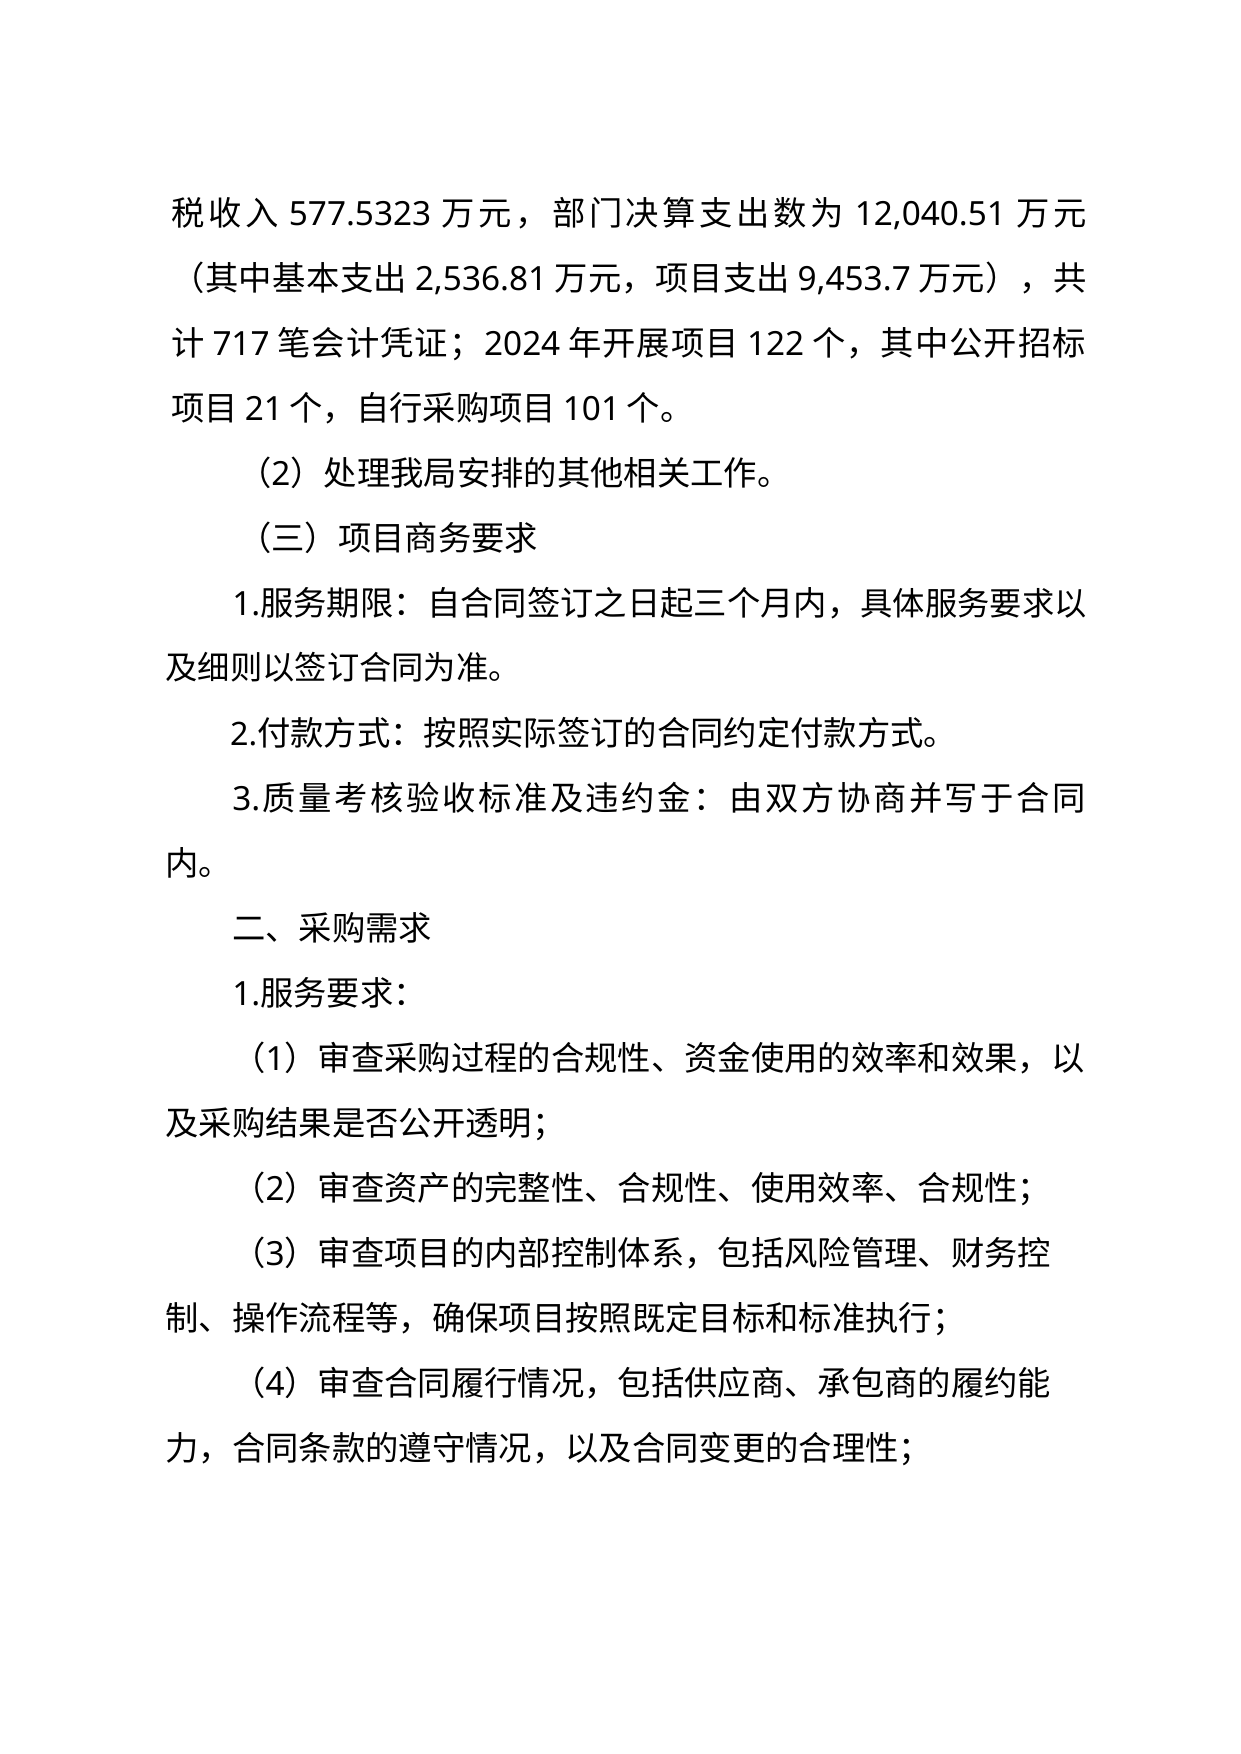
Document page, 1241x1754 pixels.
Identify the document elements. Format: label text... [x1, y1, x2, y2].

text （3）审查项目的内部控制体系，包括风险管理、财务控制、操作流程等，确保项目按照既定目标和标准执行； [165, 1218, 1087, 1348]
text 1.服务要求： [165, 958, 1087, 1023]
list （三）项目商务要求 [171, 503, 1087, 568]
text 3.质量考核验收标准及违约金：由双方协商并写于合同内。 [165, 763, 1087, 893]
list （2）处理我局安排的其他相关工作。 [171, 438, 1087, 503]
text （4）审查合同履行情况，包括供应商、承包商的履约能力，合同条款的遵守情况，以及合同变更的合理性； [165, 1348, 1087, 1478]
text 2.付款方式：按照实际签订的合同约定付款方式。 [165, 698, 1087, 763]
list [171, 178, 1087, 438]
text （1）审查采购过程的合规性、资金使用的效率和效果，以及采购结果是否公开透明； [165, 1023, 1087, 1153]
text 二、采购需求 [165, 893, 1087, 958]
text 1.服务期限：自合同签订之日起三个月内，具体服务要求以及细则以签订合同为准。 [165, 568, 1087, 698]
text （2）审查资产的完整性、合规性、使用效率、合规性； [165, 1153, 1087, 1218]
